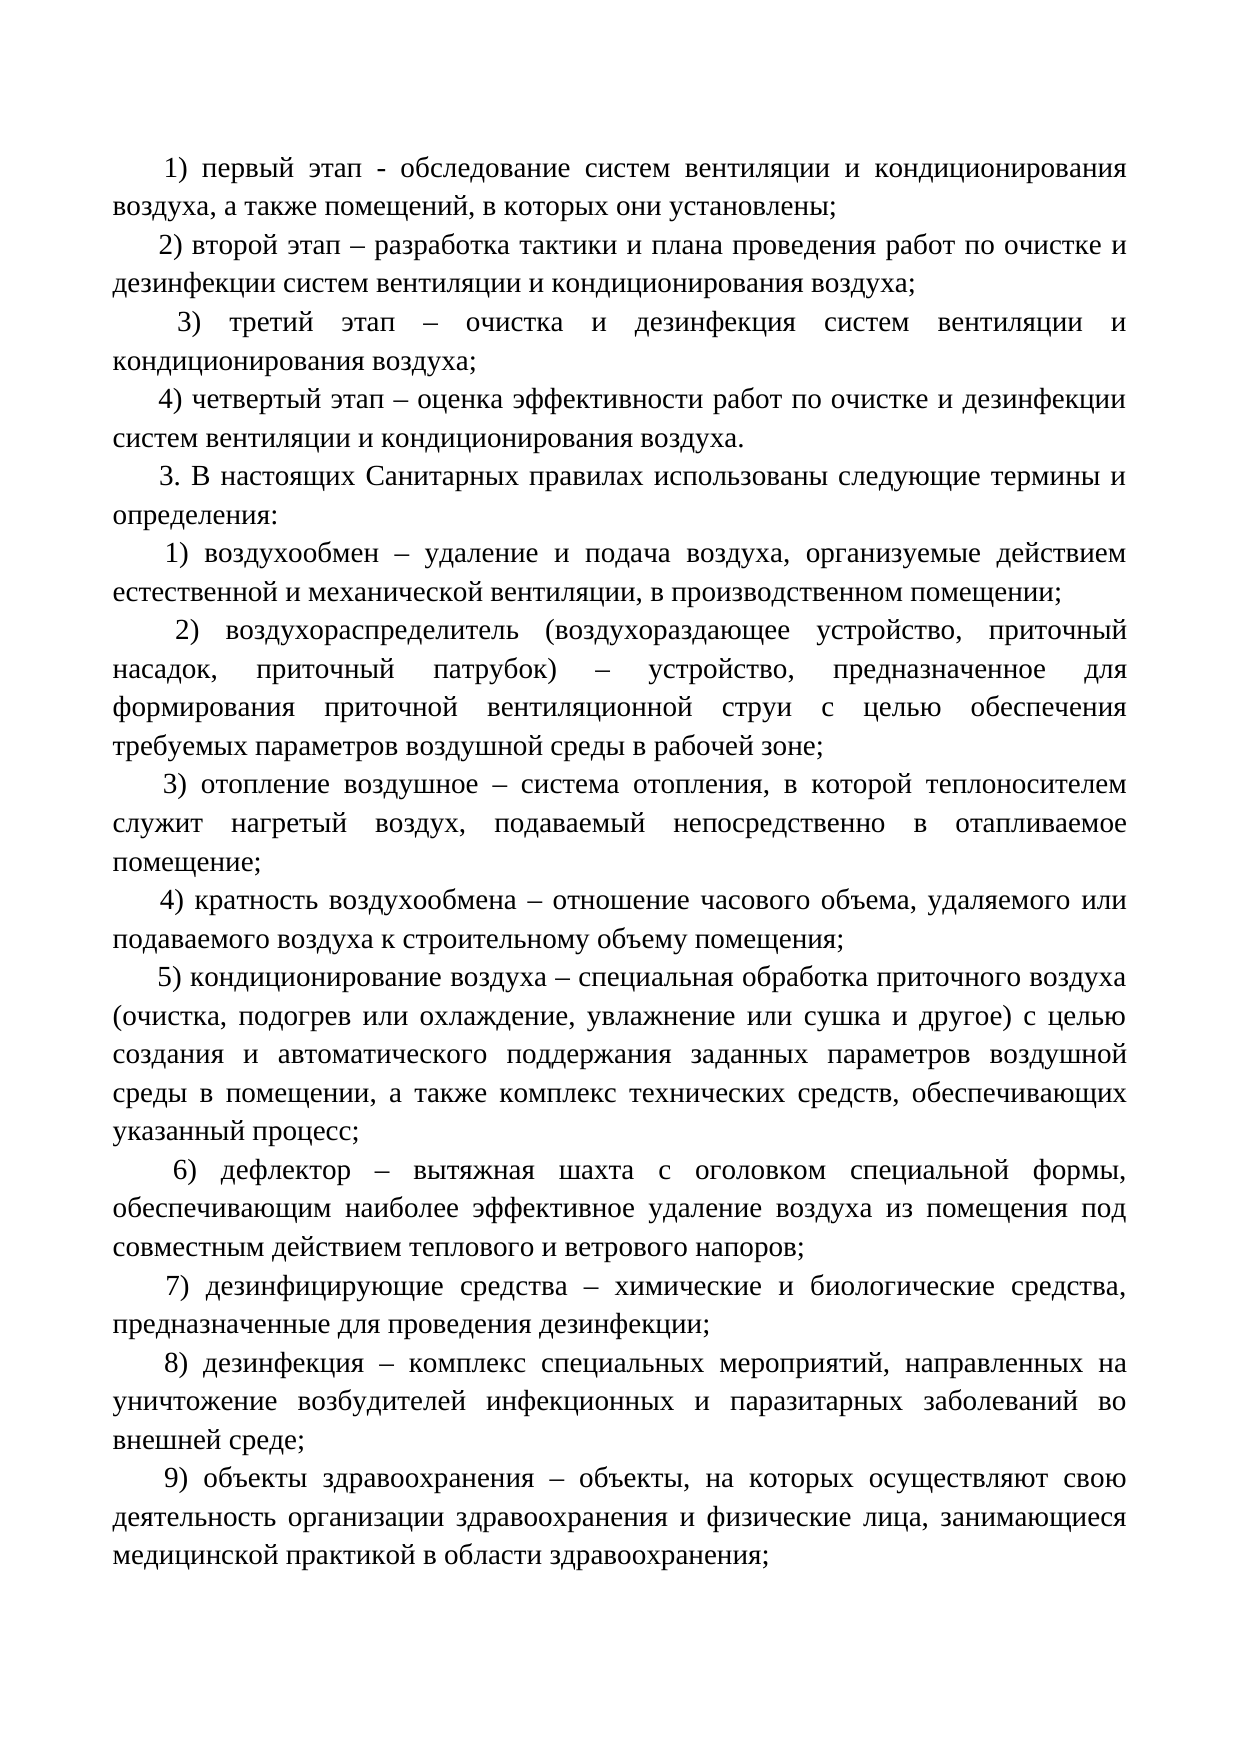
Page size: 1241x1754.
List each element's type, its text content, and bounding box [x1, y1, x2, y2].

text 2) второй этап – разработка тактики и плана проведения работ по очистке и дезинфекции систем вентиляции и кондиционирования воздуха; [112, 227, 1128, 299]
text 4) четвертый этап – оценка эффективности работ по очистке и дезинфекции систем вентиляции и кондиционирования воздуха. [112, 381, 1128, 453]
text 6) дефлектор – вытяжная шахта с оголовком специальной формы, обеспечивающим наиболее эффективное удаление воздуха из помещения под совместным действием теплового и ветрового напоров; [112, 1152, 1128, 1263]
text 3. В настоящих Санитарных правилах использованы следующие термины и определения: [112, 458, 1128, 530]
text 1) воздухообмен – удаление и подача воздуха, организуемые действием естественной и механической вентиляции, в производственном помещении; [112, 535, 1128, 607]
text 1) первый этап - обследование систем вентиляции и кондиционирования воздуха, а также помещений, в которых они установлены; [112, 150, 1128, 222]
text 5) кондиционирование воздуха – специальная обработка приточного воздуха (очистка, подогрев или охлаждение, увлажнение или сушка и другое) с целью создания и автоматического поддержания заданных параметров воздушной среды в помещении, а также комплекс технических средств, обеспечивающих указанный процесс; [112, 959, 1128, 1147]
text 3) отопление воздушное – система отопления, в которой теплоносителем служит нагретый воздух, подаваемый непосредственно в отапливаемое помещение; [112, 767, 1128, 877]
text 2) воздухораспределитель (воздухораздающее устройство, приточный насадок, приточный патрубок) – устройство, предназначенное для формирования приточной вентиляционной струи с целью обеспечения требуемых параметров воздушной среды в рабочей зоне; [112, 612, 1128, 762]
text 3) третий этап – очистка и дезинфекция систем вентиляции и кондиционирования воздуха; [112, 304, 1128, 376]
text 9) объекты здравоохранения – объекты, на которых осуществляют свою деятельность организации здравоохранения и физические лица, занимающиеся медицинской практикой в области здравоохранения; [112, 1460, 1128, 1571]
text 4) кратность воздухообмена – отношение часового объема, удаляемого или подаваемого воздуха к строительному объему помещения; [112, 882, 1128, 954]
text 7) дезинфицирующие средства – химические и биологические средства, предназначенные для проведения дезинфекции; [112, 1268, 1128, 1340]
text 8) дезинфекция – комплекс специальных мероприятий, направленных на уничтожение возбудителей инфекционных и паразитарных заболеваний во внешней среде; [112, 1345, 1128, 1455]
